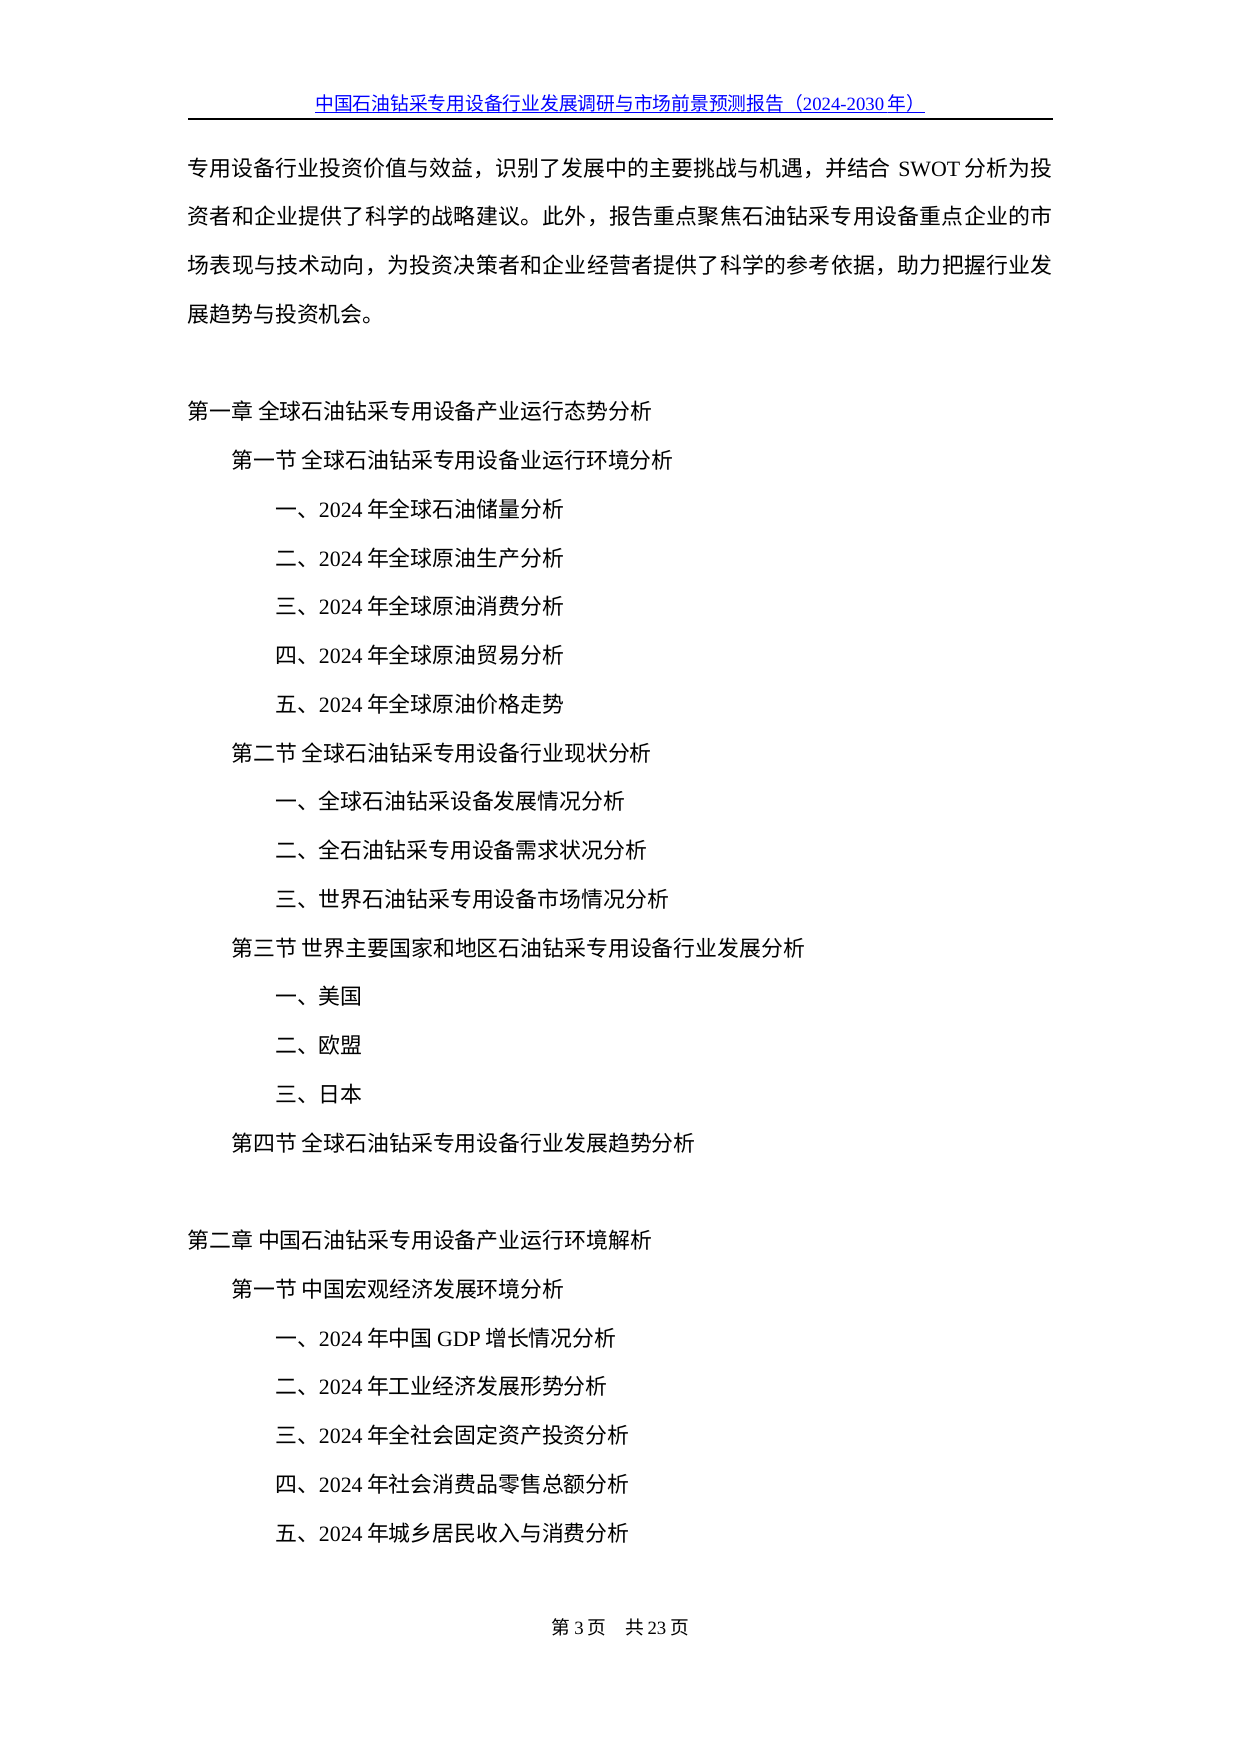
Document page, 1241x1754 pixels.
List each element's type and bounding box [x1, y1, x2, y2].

text [187, 150, 1053, 1548]
